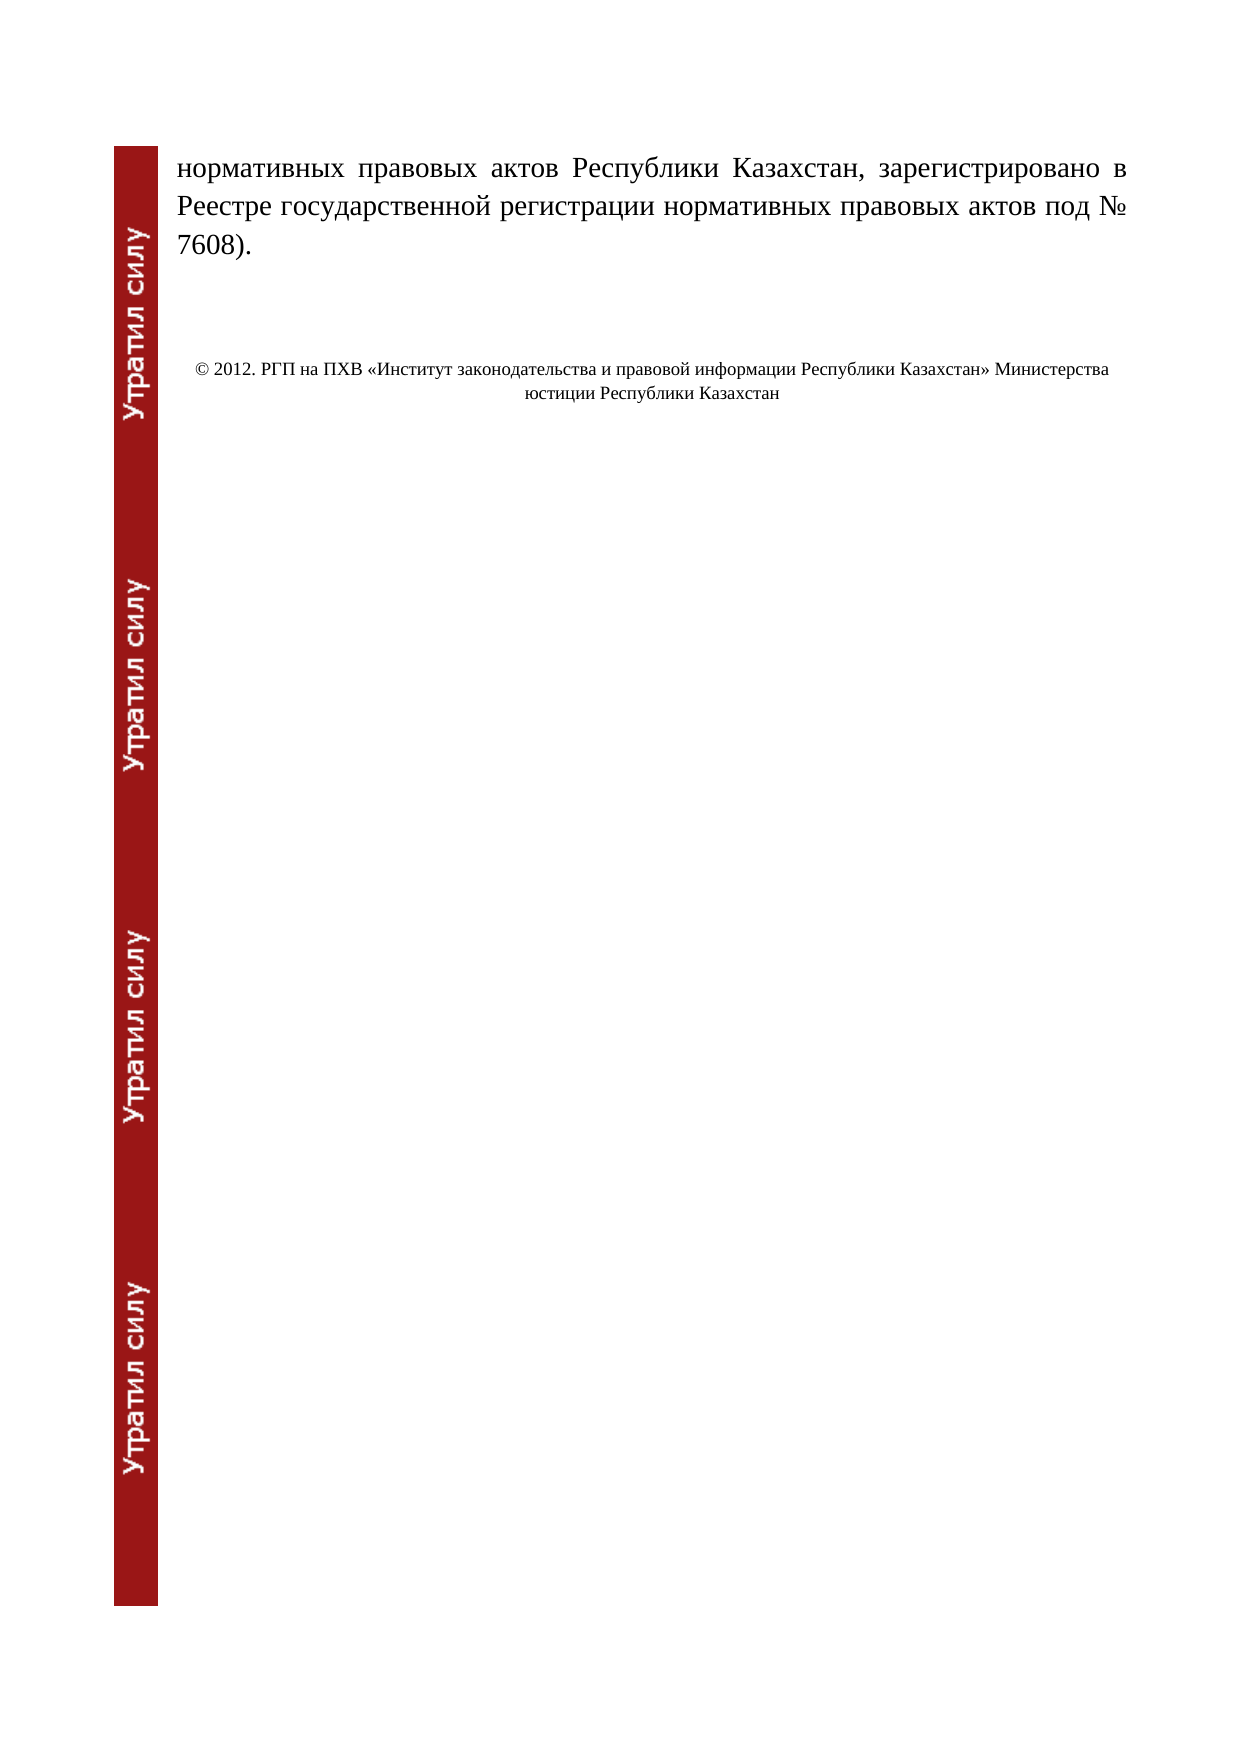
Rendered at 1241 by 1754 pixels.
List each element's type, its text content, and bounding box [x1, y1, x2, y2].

picture [114, 261, 158, 357]
picture [114, 146, 158, 150]
picture [114, 404, 158, 1606]
text © 2012. РГП на ПХВ «Институт законодательства и правовой информации Республики Казахстан» Министерства юстиции Республики Казахстан [112, 357, 1128, 404]
